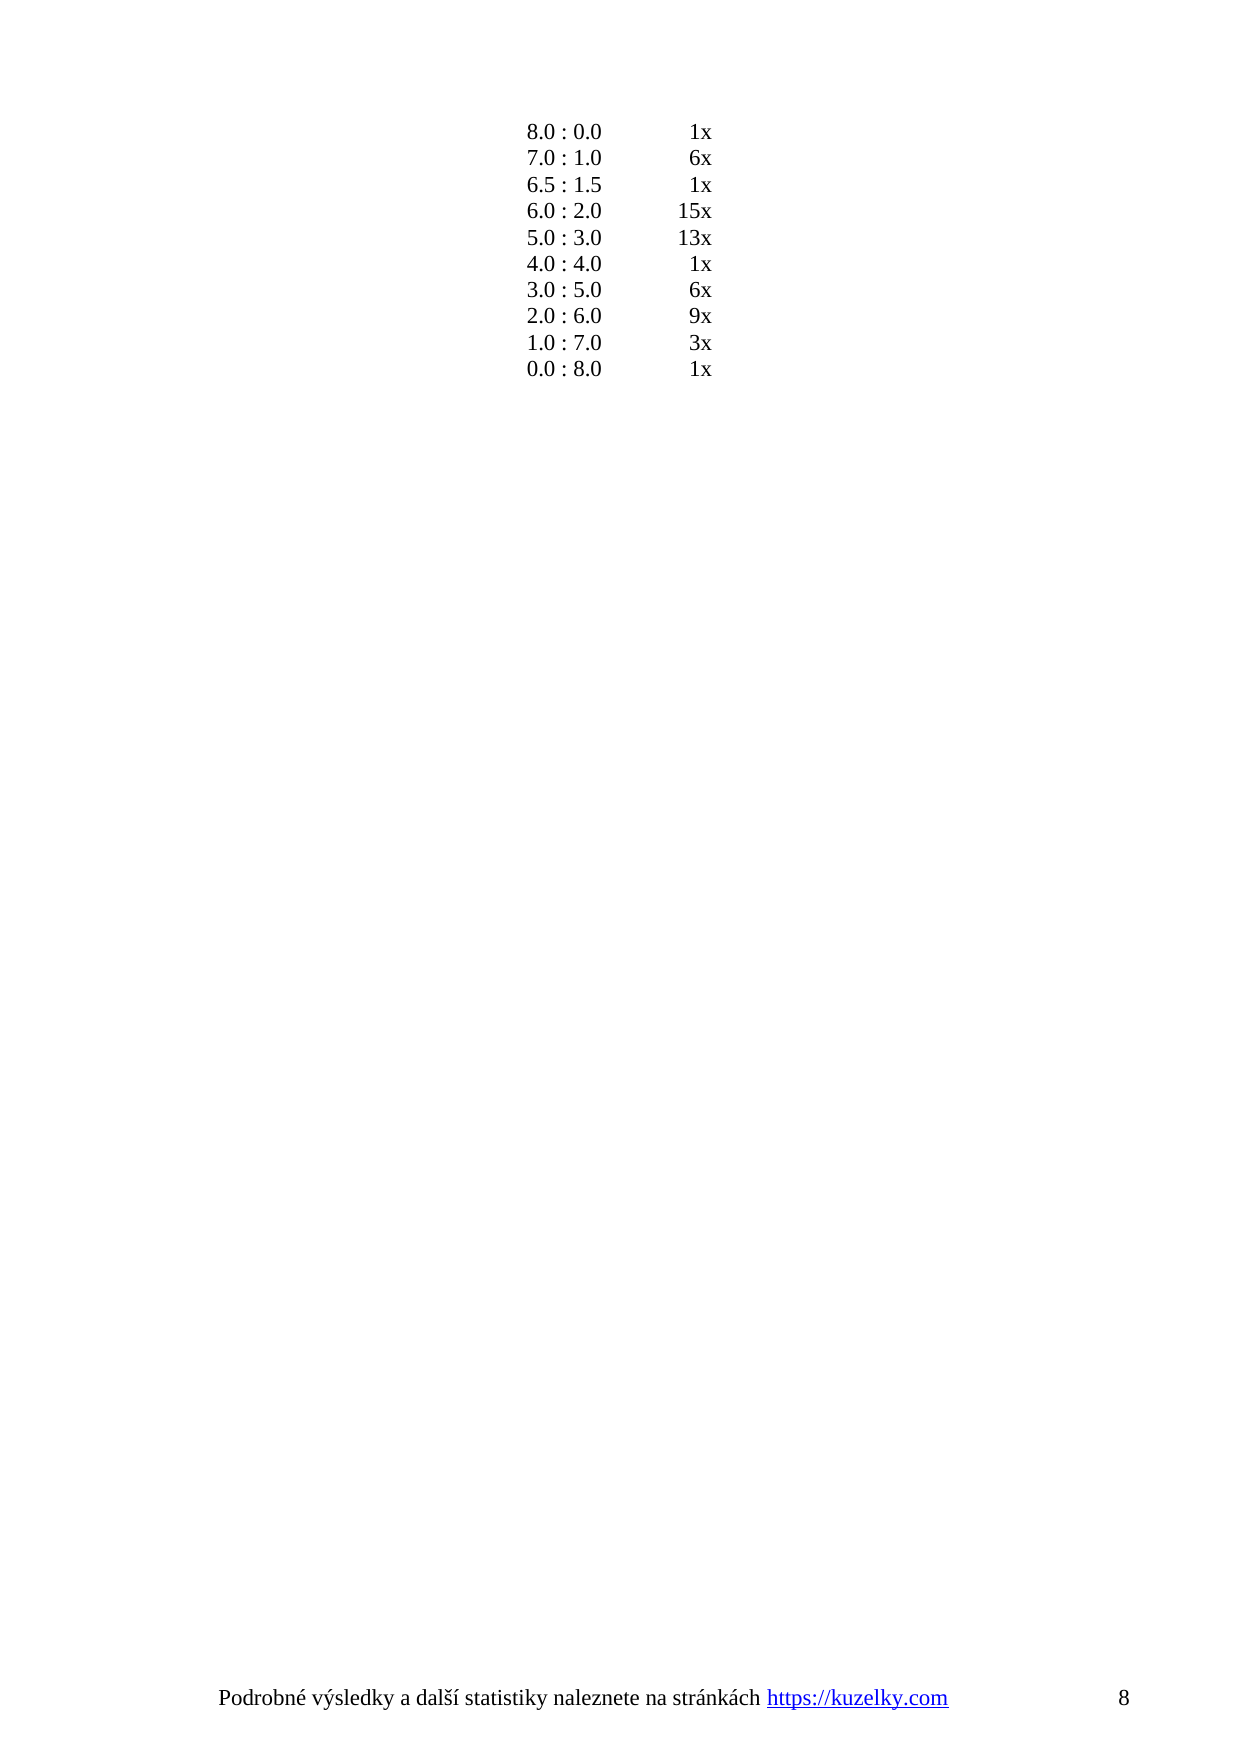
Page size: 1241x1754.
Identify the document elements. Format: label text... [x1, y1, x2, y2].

text 0.0 : 8.0 1x [106, 355, 1134, 382]
text 6.0 : 2.0 15x [106, 197, 1134, 223]
text 8.0 : 0.0 1x [106, 118, 1134, 144]
text 1.0 : 7.0 3x [106, 329, 1134, 355]
text 2.0 : 6.0 9x [106, 303, 1134, 329]
text 3.0 : 5.0 6x [106, 276, 1134, 303]
text 4.0 : 4.0 1x [106, 250, 1134, 276]
text 5.0 : 3.0 13x [106, 223, 1134, 250]
text 6.5 : 1.5 1x [106, 171, 1134, 197]
text 7.0 : 1.0 6x [106, 144, 1134, 171]
